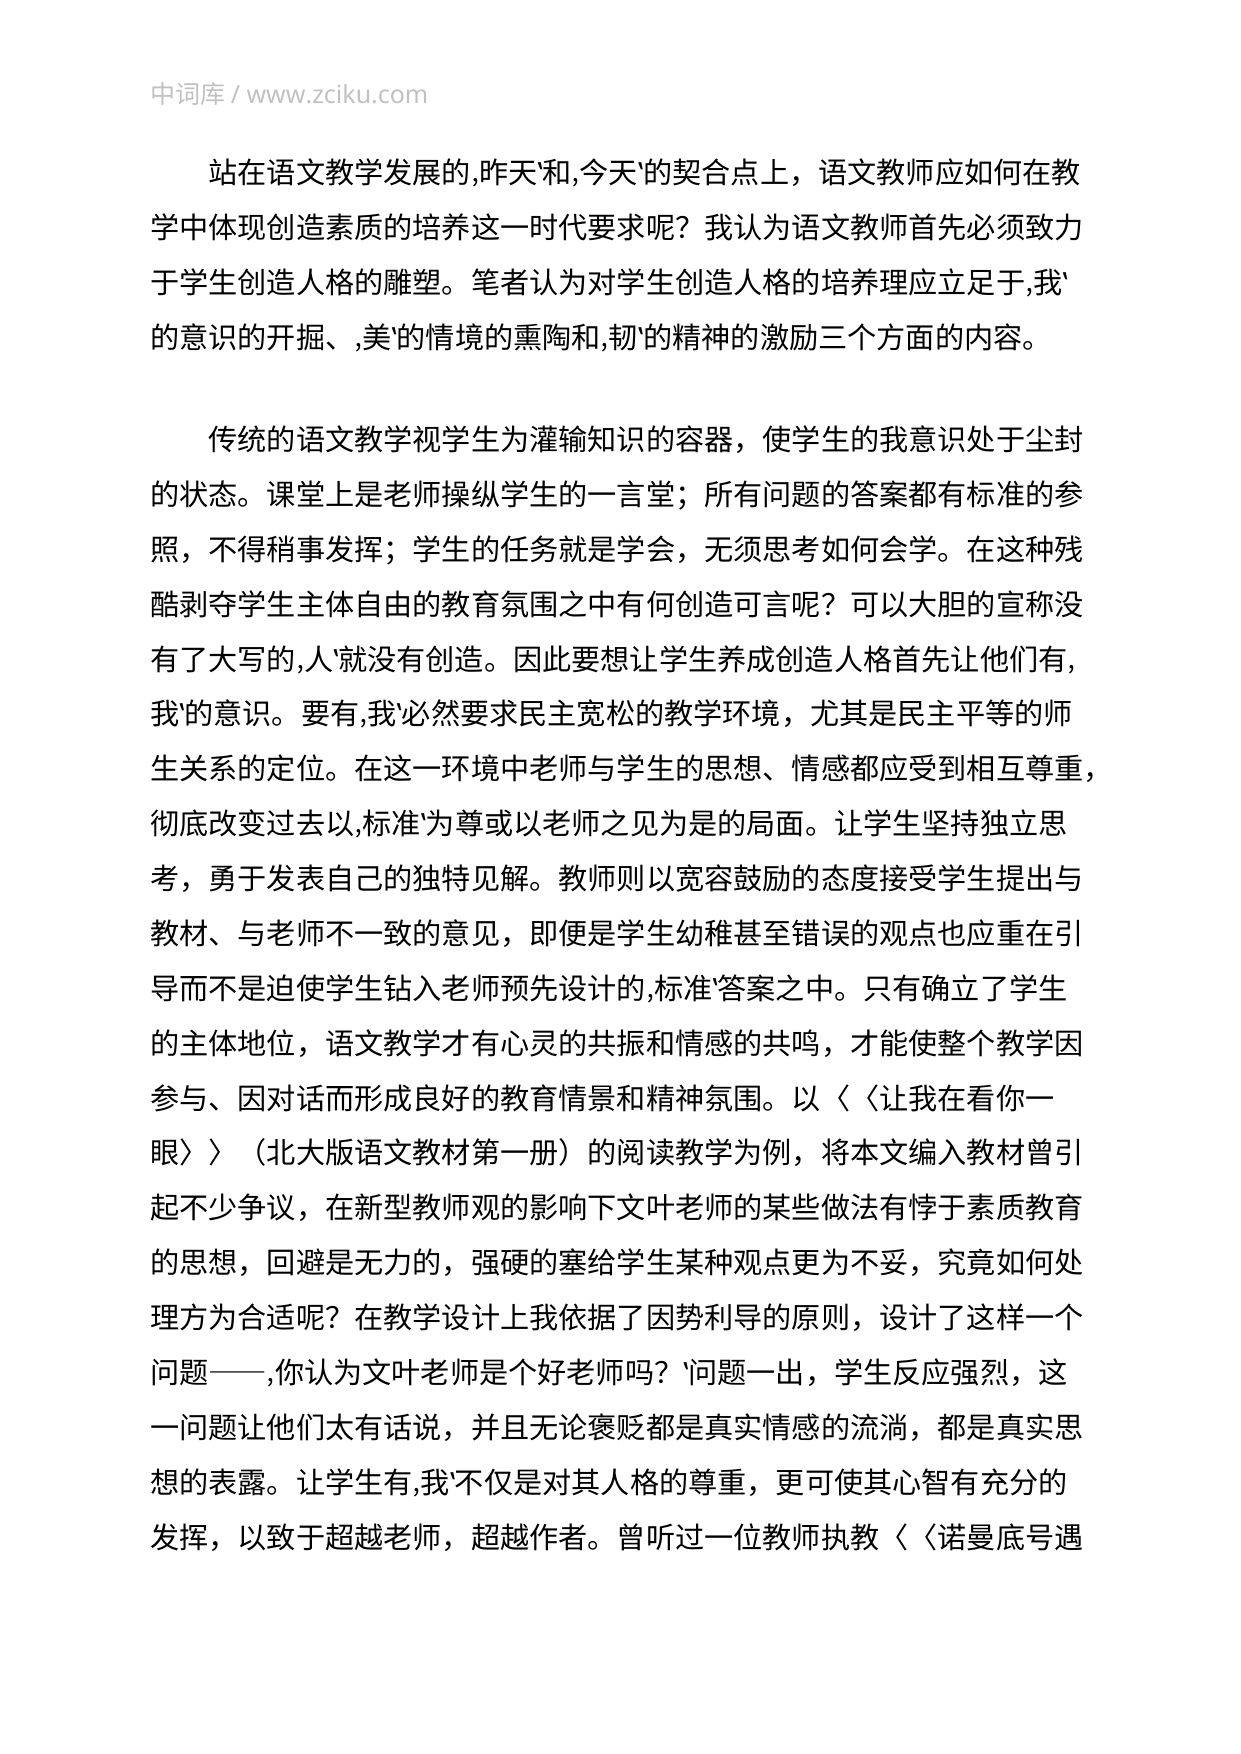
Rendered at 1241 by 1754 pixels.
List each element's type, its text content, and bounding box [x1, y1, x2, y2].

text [150, 416, 1090, 1557]
text 站在语文教学发展的‚昨天‛和‚今天‛的契合点上，语文教师应如何在教学中体现创造素质的培养这一时代要求呢？我认为语文教师首先必须致力于学生创造人格的雕塑。笔者认为对学生创造人格的培养理应立足于‚我‛的意识的开掘、‚美‛的情境的熏陶和‚韧‛的精神的激励三个方面的内容。 [150, 150, 1090, 357]
